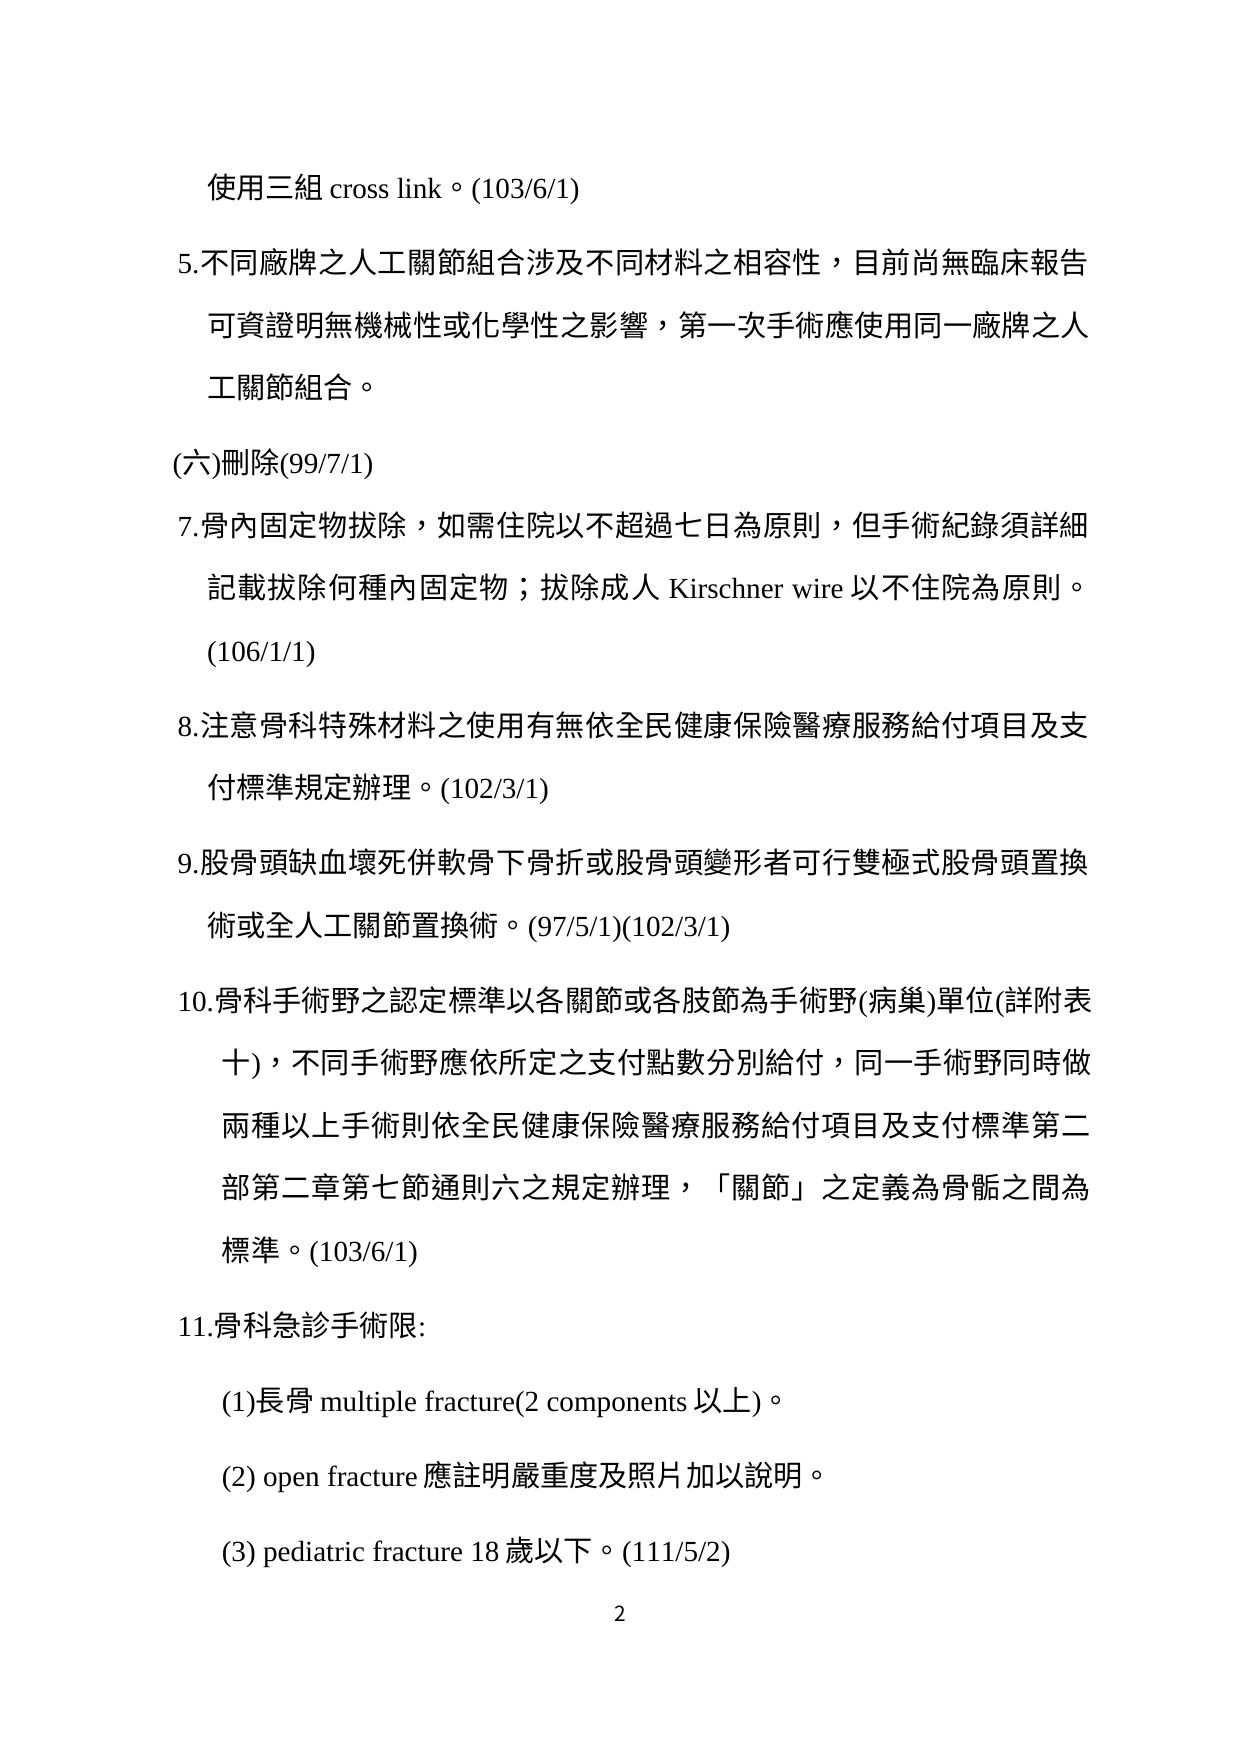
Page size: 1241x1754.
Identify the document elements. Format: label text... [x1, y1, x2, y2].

text (3) pediatric fracture 18歲以下。(111/5/2) [222, 1511, 1092, 1574]
text 11.骨科急診手術限: [177, 1286, 1092, 1349]
text 10.骨科手術野之認定標準以各關節或各肢節為手術野(病巢)單位(詳附表十)，不同手術野應依所定之支付點數分別給付，同一手術野同時做兩種以上手術則依全民健康保險醫療服務給付項目及支付標準第二部第二章第七節通則六之規定辦理，「關節」之定義為骨骺之間為標準。(103/6/1) [177, 961, 1092, 1274]
text 5.不同廠牌之人工關節組合涉及不同材料之相容性，目前尚無臨床報告可資證明無機械性或化學性之影響，第一次手術應使用同一廠牌之人工關節組合。 [177, 224, 1092, 411]
text 8.注意骨科特殊材料之使用有無依全民健康保險醫療服務給付項目及支付標準規定辦理。(102/3/1) [177, 686, 1092, 811]
text (六)刪除(99/7/1) [172, 424, 1092, 486]
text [173, 149, 1092, 211]
text (1)長骨multiple fracture(2 components以上)。 [222, 1361, 1092, 1424]
text (2) open fracture應註明嚴重度及照片加以說明。 [222, 1436, 1092, 1499]
text 9.股骨頭缺血壞死併軟骨下骨折或股骨頭變形者可行雙極式股骨頭置換術或全人工關節置換術。(97/5/1)(102/3/1) [177, 824, 1092, 949]
text 7.骨內固定物拔除，如需住院以不超過七日為原則，但手術紀錄須詳細記載拔除何種內固定物；拔除成人Kirschner wire以不住院為原則。(106/1/1) [177, 486, 1092, 674]
